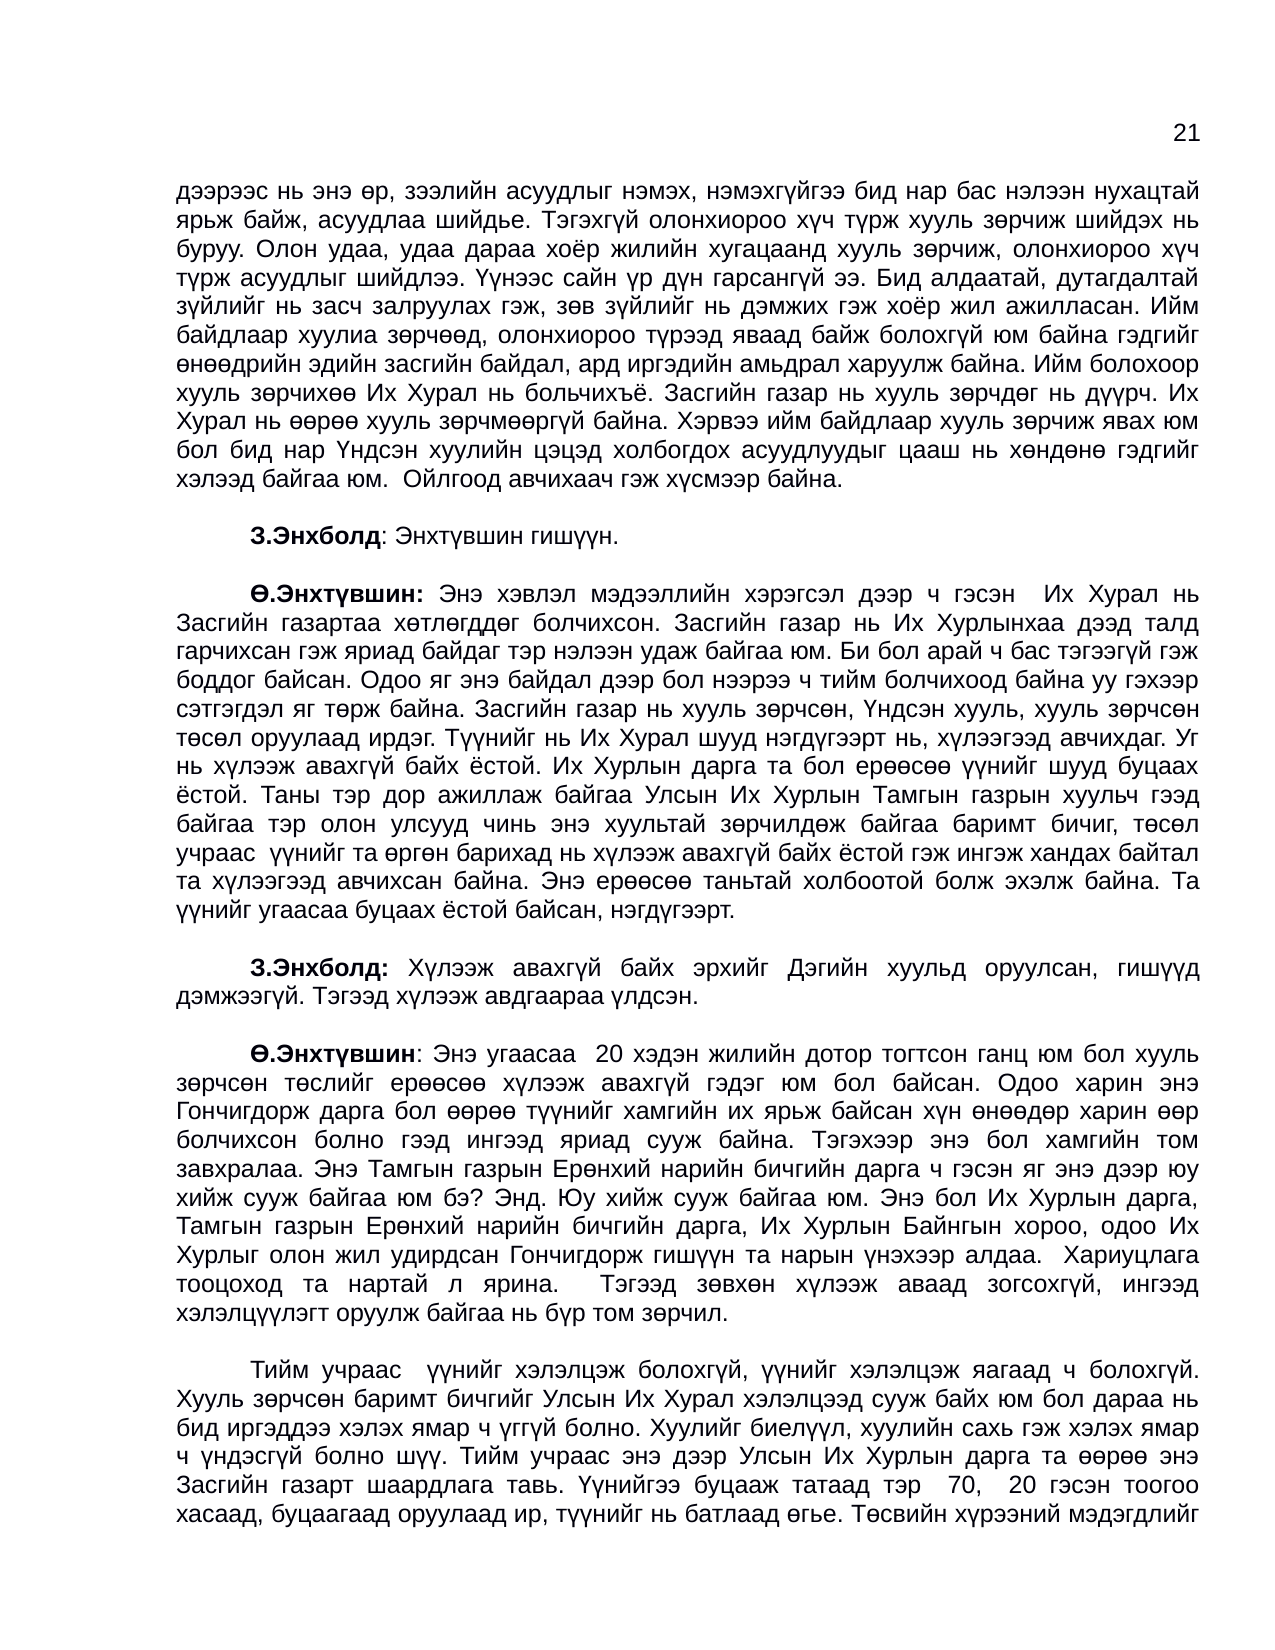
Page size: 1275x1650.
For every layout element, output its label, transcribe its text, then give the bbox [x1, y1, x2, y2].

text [176, 1355, 1201, 1528]
text Ө.Энхтүвшин: Энэ угаасаа 20 хэдэн жилийн дотор тогтсон ганц юм бол хууль зөрчсөн төслийг ерөөсөө хүлээж авахгүй гэдэг юм бол байсан. Одоо харин энэ Гончигдорж дарга бол өөрөө түүнийг хамгийн их ярьж байсан хүн өнөөдөр харин өөр болчихсон болно гээд ингээд яриад сууж байна. Тэгэхээр энэ бол хамгийн том завхралаа. Энэ Тамгын газрын Ерөнхий нарийн бичгийн дарга ч гэсэн яг энэ дээр юу хийж сууж байгаа юм бэ? Энд. Юу хийж сууж байгаа юм. Энэ бол Их Хурлын дарга, Тамгын газрын Ерөнхий нарийн бичгийн дарга, Их Хурлын Байнгын хороо, одоо Их Хурлыг олон жил удирдсан Гончигдорж гишүүн та нарын үнэхээр алдаа. Хариуцлага тооцоход та нартай л ярина. Тэгээд зөвхөн хүлээж аваад зогсохгүй, ингээд хэлэлцүүлэгт оруулж байгаа нь бүр том зөрчил. [176, 1039, 1201, 1326]
text Ө.Энхтүвшин: Энэ хэвлэл мэдээллийн хэрэгсэл дээр ч гэсэн Их Хурал нь Засгийн газартаа хөтлөгддөг болчихсон. Засгийн газар нь Их Хурлынхаа дээд талд гарчихсан гэж яриад байдаг тэр нэлээн удаж байгаа юм. Би бол арай ч бас тэгээгүй гэж боддог байсан. Одоо яг энэ байдал дээр бол нээрээ ч тийм болчихоод байна уу гэхээр сэтгэгдэл яг төрж байна. Засгийн газар нь хууль зөрчсөн, Үндсэн хууль, хууль зөрчсөн төсөл оруулаад ирдэг. Түүнийг нь Их Хурал шууд нэгдүгээрт нь, хүлээгээд авчихдаг. Уг нь хүлээж авахгүй байх ёстой. Их Хурлын дарга та бол ерөөсөө үүнийг шууд буцаах ёстой. Таны тэр дор ажиллаж байгаа Улсын Их Хурлын Тамгын газрын хуульч гээд байгаа тэр олон улсууд чинь энэ хуультай зөрчилдөж байгаа баримт бичиг, төсөл учраас үүнийг та өргөн барихад нь хүлээж авахгүй байх ёстой гэж ингэж хандах байтал та хүлээгээд авчихсан байна. Энэ ерөөсөө таньтай холбоотой болж эхэлж байна. Та үүнийг угаасаа буцаах ёстой байсан, нэгдүгээрт. [176, 579, 1201, 924]
text З.Энхболд: Хүлээж авахгүй байх эрхийг Дэгийн хуульд оруулсан, гишүүд дэмжээгүй. Тэгээд хүлээж авдгаараа үлдсэн. [176, 953, 1201, 1010]
text З.Энхболд: Энхтүвшин гишүүн. [176, 521, 1201, 550]
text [176, 176, 1201, 493]
